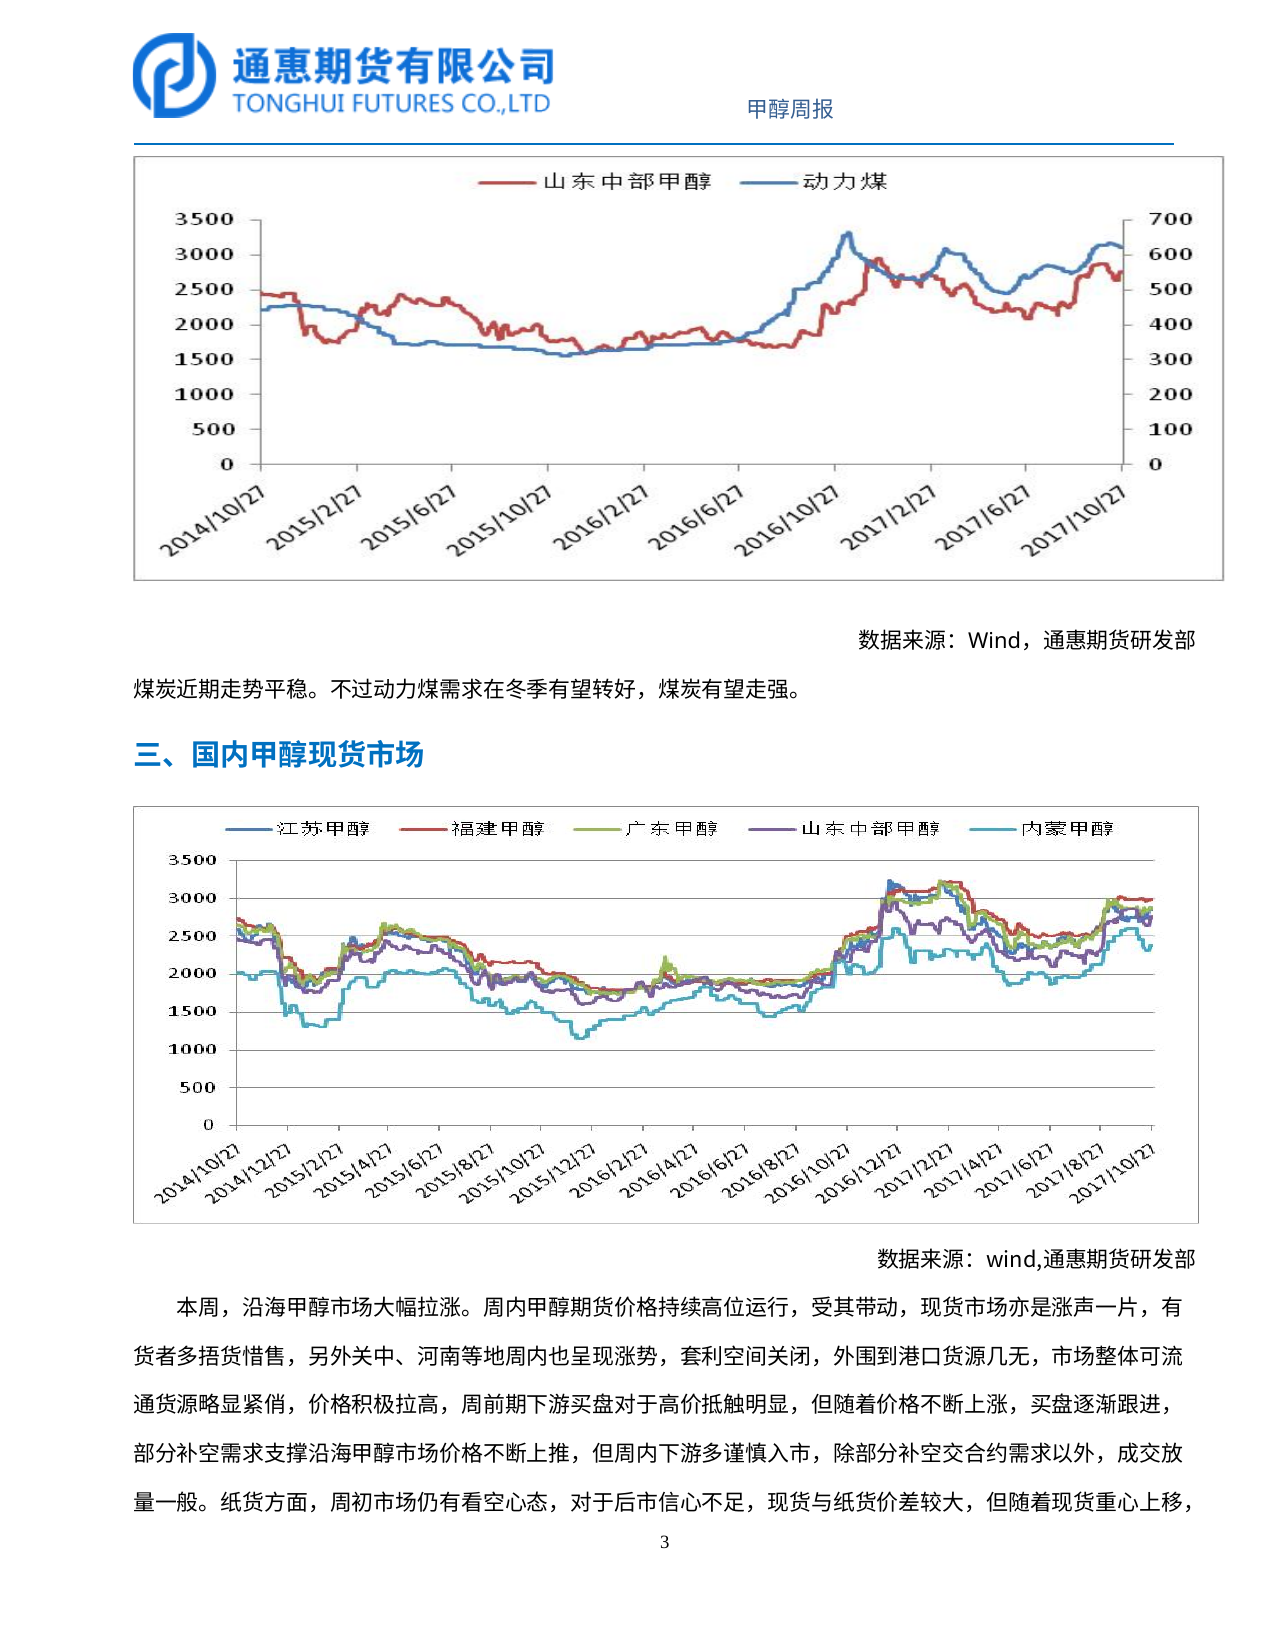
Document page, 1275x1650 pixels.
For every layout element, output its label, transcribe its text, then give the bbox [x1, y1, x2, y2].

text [133, 1289, 1196, 1517]
text 数据来源：Wind，通惠期货研发部 [354, 623, 1196, 656]
text 数据来源：wind,通惠期货研发部 [133, 1241, 1196, 1274]
picture [132, 806, 1200, 1224]
text 三、国内甲醇现货市场 [133, 720, 1196, 785]
picture [132, 155, 1225, 582]
text 煤炭近期走势平稳。不过动力煤需求在冬季有望转好，煤炭有望走强。 [133, 672, 1196, 704]
picture [132, 33, 555, 118]
